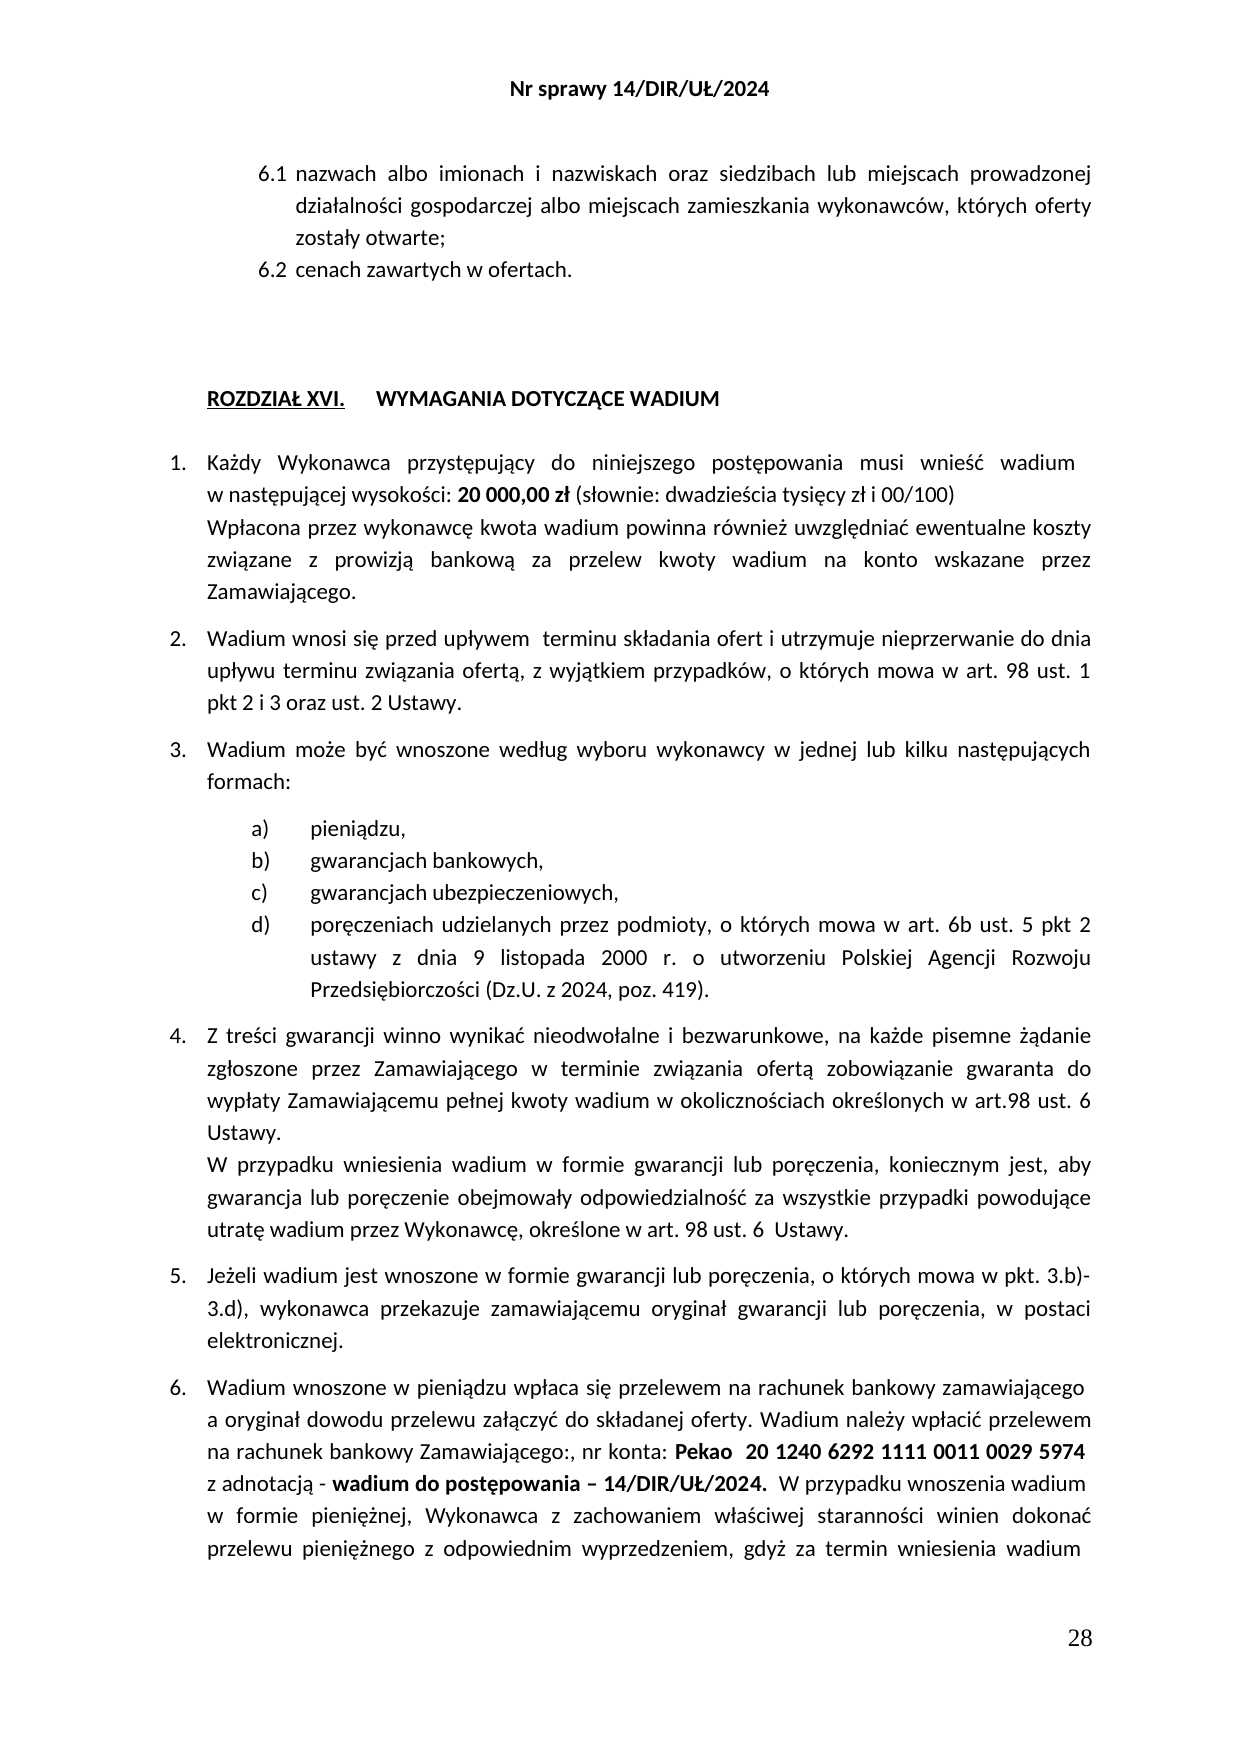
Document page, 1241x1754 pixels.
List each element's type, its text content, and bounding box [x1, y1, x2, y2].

list nazwach albo imionach i nazwiskach oraz siedzibach lub miejscach prowadzonej działalności gospodarczej albo miejscach zamieszkania wykonawców, których oferty zostały otwarte; [258, 159, 1092, 251]
list gwarancjach ubezpieczeniowych, [251, 878, 1092, 906]
list Z treści gwarancji winno wynikać nieodwołalne i bezwarunkowe, na każde pisemne żądanie zgłoszone przez Zamawiającego w terminie związania ofertą zobowiązanie gwaranta do wypłaty Zamawiającemu pełnej kwoty wadium w okolicznościach określonych w art.98 ust. 6 Ustawy. W przypadku wniesienia wadium w formie gwarancji lub poręczenia, koniecznym jest, aby gwarancja lub poręczenie obejmowały odpowiedzialność za wszystkie przypadki powodujące utratę wadium przez Wykonawcę, określone w art. 98 ust. 6 Ustawy. [169, 1022, 1092, 1243]
list cenach zawartych w ofertach. [258, 255, 1092, 283]
list Jeżeli wadium jest wnoszone w formie gwarancji lub poręczenia, o których mowa w pkt. 3.b)- 3.d), wykonawca przekazuje zamawiającemu oryginał gwarancji lub poręczenia, w postaci elektronicznej. [169, 1262, 1092, 1354]
text ROZDZIAŁ XVI. WYMAGANIA DOTYCZĄCE WADIUM [207, 384, 1092, 412]
list Każdy Wykonawca przystępujący do niniejszego postępowania musi wnieść wadium w następującej wysokości: 20 000,00 zł (słownie: dwadzieścia tysięcy zł i 00/100) [169, 448, 1092, 508]
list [169, 1373, 1092, 1562]
list Wadium może być wnoszone według wyboru wykonawcy w jednej lub kilku następujących formach: [169, 735, 1092, 795]
list poręczeniach udzielanych przez podmioty, o których mowa w art. 6b ust. 5 pkt 2 ustawy z dnia 9 listopada 2000 r. o utworzeniu Polskiej Agencji Rozwoju Przedsiębiorczości (Dz.U. z 2024, poz. 419). [251, 911, 1092, 1003]
list gwarancjach bankowych, [251, 846, 1092, 874]
list Wadium wnosi się przed upływem terminu składania ofert i utrzymuje nieprzerwanie do dnia upływu terminu związania ofertą, z wyjątkiem przypadków, o których mowa w art. 98 ust. 1 pkt 2 i 3 oraz ust. 2 Ustawy. [169, 624, 1092, 716]
list pieniądzu, [251, 814, 1092, 842]
text Wpłacona przez wykonawcę kwota wadium powinna również uwzględniać ewentualne koszty związane z prowizją bankową za przelew kwoty wadium na konto wskazane przez Zamawiającego. [207, 513, 1092, 605]
